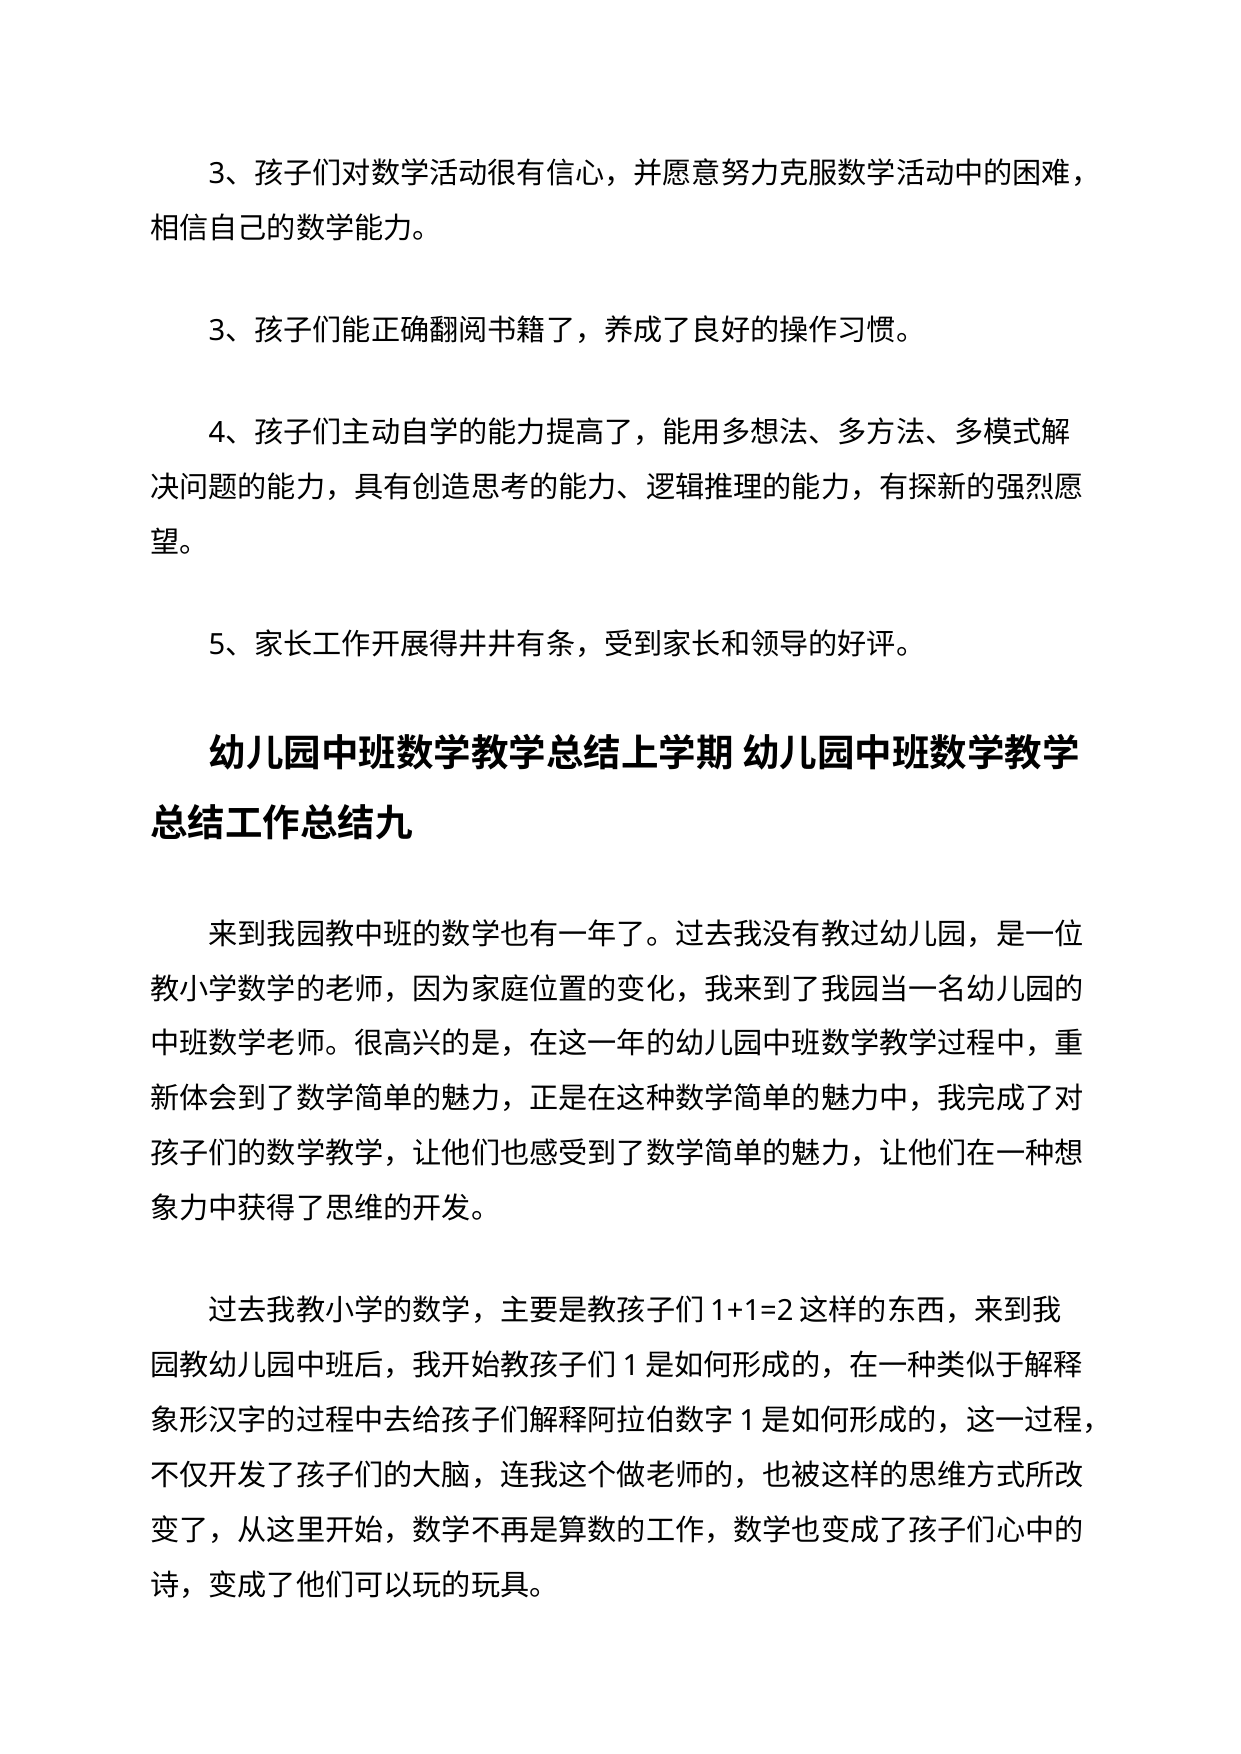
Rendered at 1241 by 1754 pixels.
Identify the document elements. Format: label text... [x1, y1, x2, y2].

text 5、家长工作开展得井井有条，受到家长和领导的好评。 [150, 620, 1090, 663]
text 幼儿园中班数学教学总结上学期 幼儿园中班数学教学总结工作总结九 [150, 722, 1090, 847]
text 4、孩子们主动自学的能力提高了，能用多想法、多方法、多模式解决问题的能力，具有创造思考的能力、逻辑推理的能力，有探新的强烈愿望。 [150, 409, 1090, 561]
text 3、孩子们对数学活动很有信心，并愿意努力克服数学活动中的困难，相信自己的数学能力。 [150, 150, 1090, 247]
text 3、孩子们能正确翻阅书籍了，养成了良好的操作习惯。 [150, 307, 1090, 349]
text 过去我教小学的数学，主要是教孩子们1+1=2这样的东西，来到我园教幼儿园中班后，我开始教孩子们1是如何形成的，在一种类似于解释象形汉字的过程中去给孩子们解释阿拉伯数字1是如何形成的，这一过程，不仅开发了孩子们的大脑，连我这个做老师的，也被这样的思维方式所改变了，从这里开始，数学不再是算数的工作，数学也变成了孩子们心中的诗，变成了他们可以玩的玩具。 [150, 1287, 1090, 1604]
text 来到我园教中班的数学也有一年了。过去我没有教过幼儿园，是一位教小学数学的老师，因为家庭位置的变化，我来到了我园当一名幼儿园的中班数学老师。很高兴的是，在这一年的幼儿园中班数学教学过程中，重新体会到了数学简单的魅力，正是在这种数学简单的魅力中，我完成了对孩子们的数学教学，让他们也感受到了数学简单的魅力，让他们在一种想象力中获得了思维的开发。 [150, 910, 1090, 1227]
